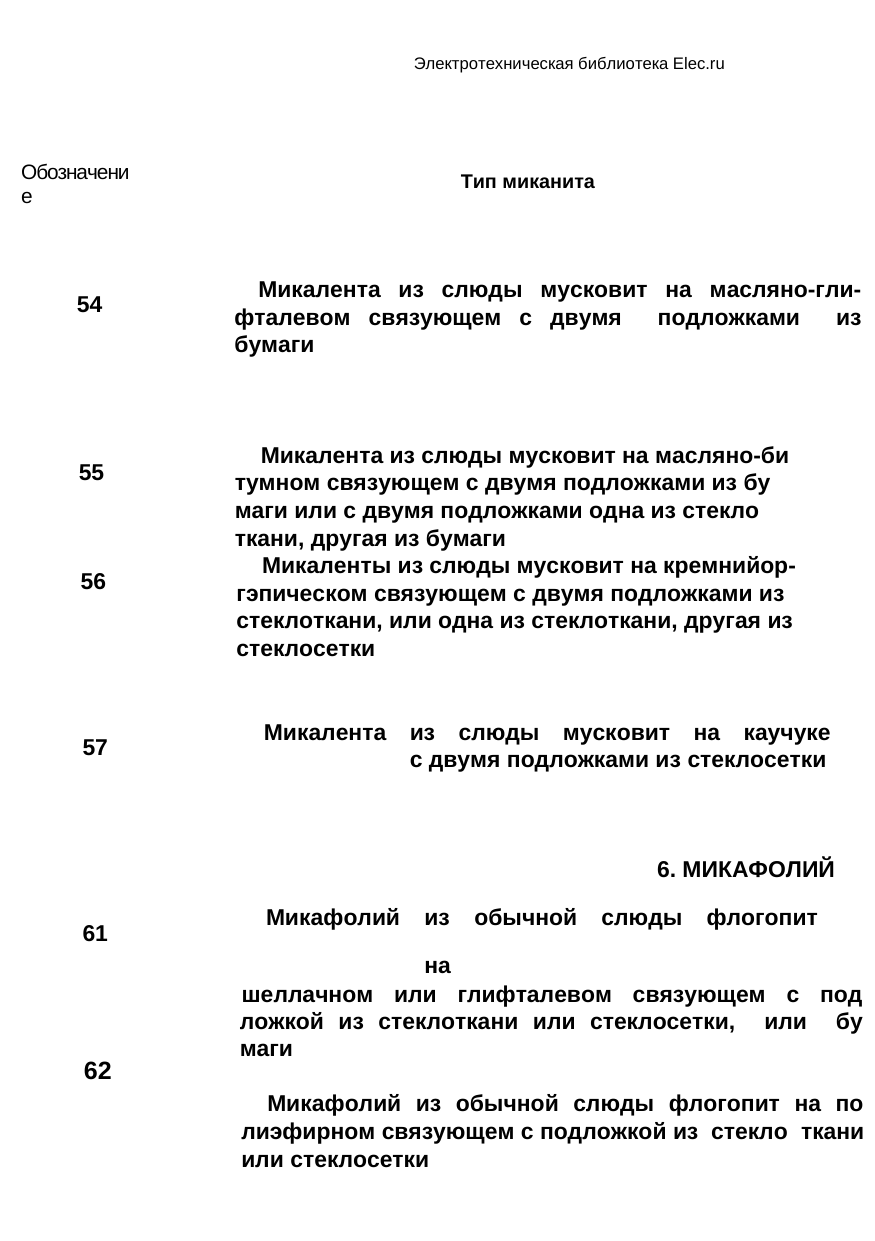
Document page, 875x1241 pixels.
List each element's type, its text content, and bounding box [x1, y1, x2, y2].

text Микафолий из обычной слюды флогопит на по­ лиэфирном связующем с подложкой из стекло­ ткани или стеклосетки [241, 1090, 864, 1172]
text 55 [78, 459, 139, 485]
text 57 [82, 734, 139, 761]
text Микалента из слюды мусковит на масляно-гли- фталевом связующем с двумя подложками из бумаги [234, 276, 862, 358]
text Микалента из слюды мусковит на масляно-би­ тумном связующем с двумя подложками из бу­ маги или с двумя подложками одна из стекло­ ткани, другая из бумаги [234, 442, 798, 551]
text 6. МИКАФОЛИЙ Микафолий из обычной слюды флогопит на [266, 835, 868, 978]
text 56 [80, 568, 139, 594]
text Тип миканита [459, 170, 597, 193]
text 62 [84, 1056, 139, 1084]
text Микалента из слюды мусковит на каучуке с двумя подложками из стеклосетки [237, 719, 866, 772]
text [413, 54, 874, 73]
text Микаленты из слюды мусковит на кремнийор- гэпическом связующем с двумя подложками из стеклоткани, или одна из стеклоткани, другая из стеклосетки [236, 552, 798, 661]
text 54 [77, 291, 139, 317]
text Обозначение [21, 159, 139, 207]
text 61 [82, 920, 139, 947]
text шеллачном или глифталевом связующем с под­ ложкой из стеклоткани или стеклосетки, или бу­ маги [239, 981, 863, 1061]
